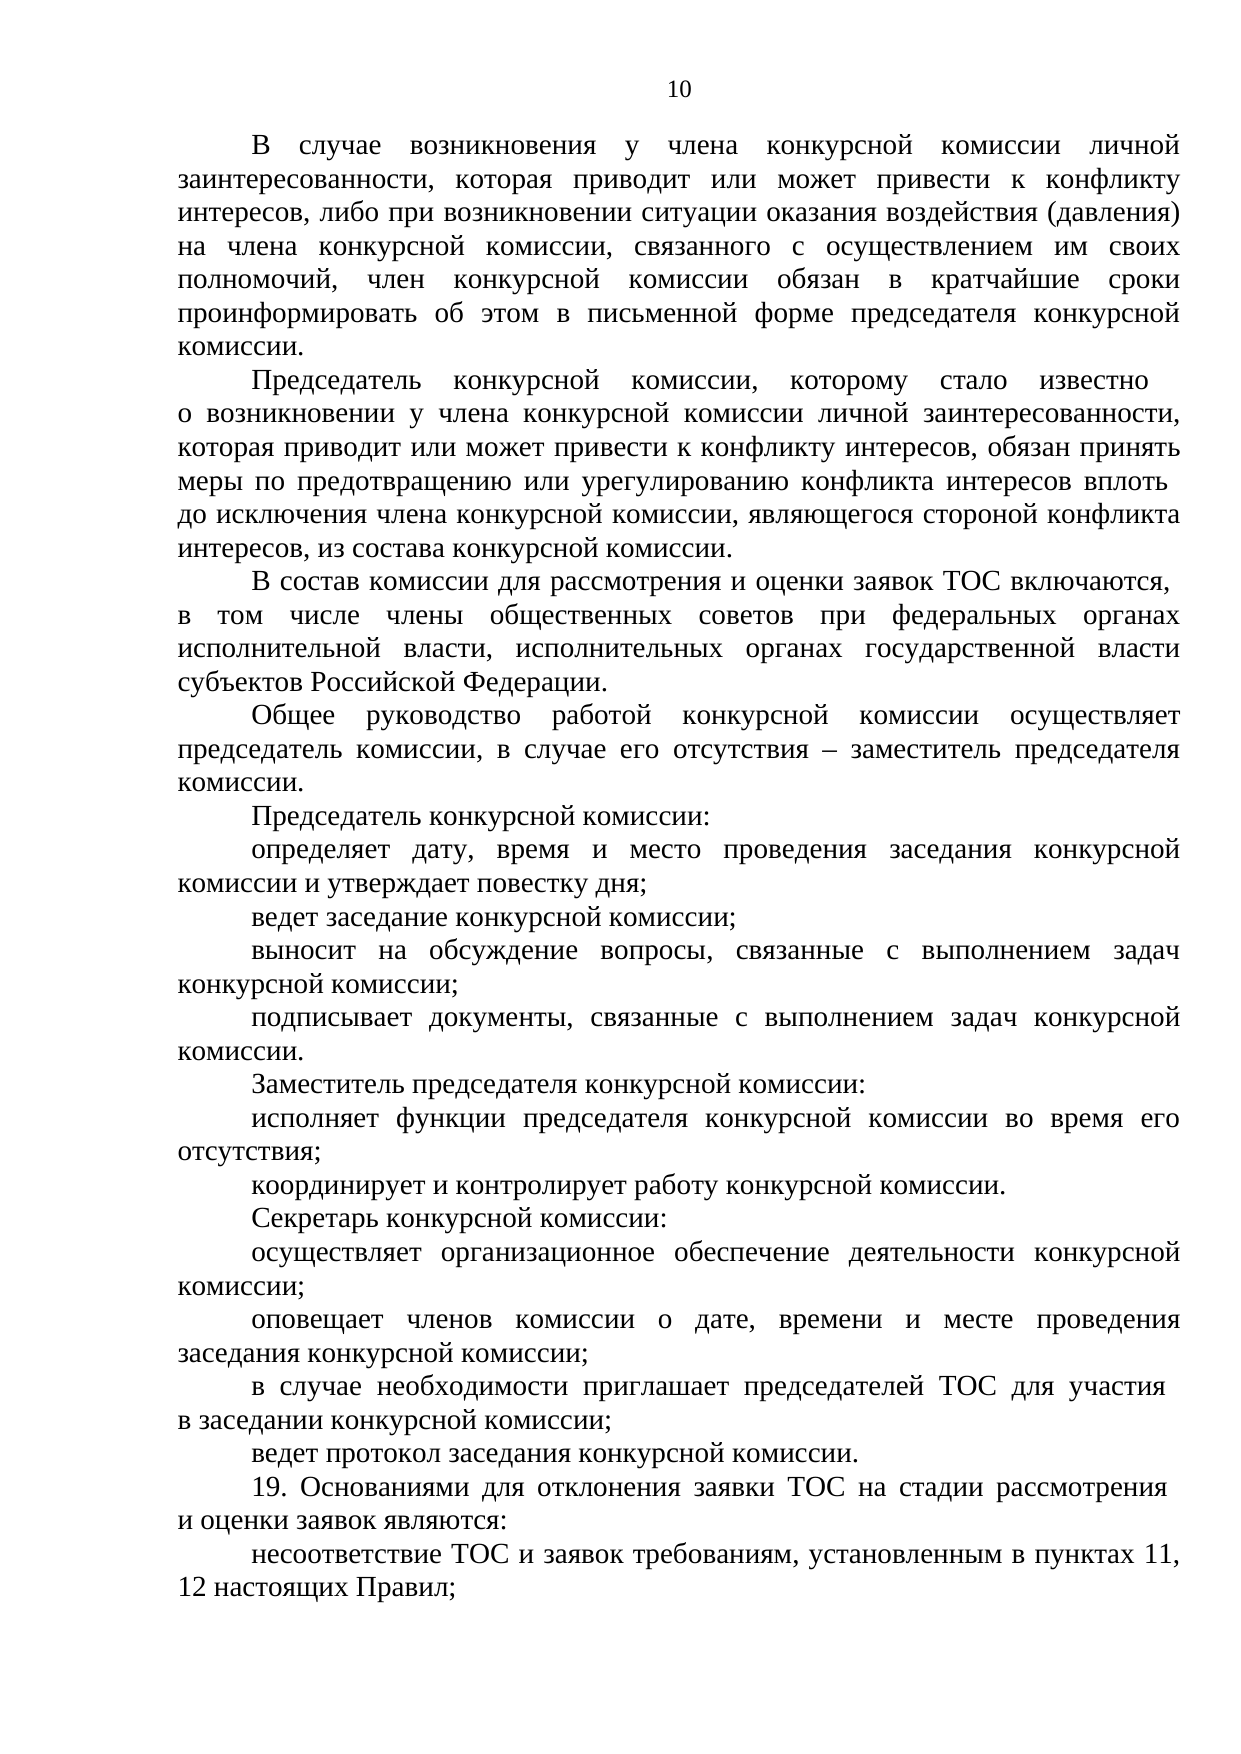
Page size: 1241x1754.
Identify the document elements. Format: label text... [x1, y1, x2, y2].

text исполняет функции председателя конкурсной комиссии во время его отсутствия; [177, 1100, 1181, 1167]
text Секретарь конкурсной комиссии: [177, 1201, 1181, 1234]
text подписывает документы, связанные с выполнением задач конкурсной комиссии. [177, 999, 1181, 1066]
text оповещает членов комиссии о дате, времени и месте проведения заседания конкурсной комиссии; [177, 1301, 1181, 1368]
text осуществляет организационное обеспечение деятельности конкурсной комиссии; [177, 1234, 1181, 1301]
text в случае необходимости приглашает председателей ТОС для участия в заседании конкурсной комиссии; [177, 1368, 1181, 1435]
text несоответствие ТОС и заявок требованиям, установленным в пунктах 11, 12 настоящих Правил; [177, 1536, 1181, 1603]
text Председатель конкурсной комиссии: [177, 798, 1181, 832]
text В случае возникновения у члена конкурсной комиссии личной заинтересованности, которая приводит или может привести к конфликту интересов, либо при возникновении ситуации оказания воздействия (давления) на члена конкурсной комиссии, связанного с осуществлением им своих полномочий, член конкурсной комиссии обязан в кратчайшие сроки проинформировать об этом в письменной форме председателя конкурсной комиссии. [177, 127, 1181, 362]
text В состав комиссии для рассмотрения и оценки заявок ТОС включаются, в том числе члены общественных советов при федеральных органах исполнительной власти, исполнительных органах государственной власти субъектов Российской Федерации. [177, 563, 1181, 697]
text ведет заседание конкурсной комиссии; [177, 899, 1181, 932]
text Общее руководство работой конкурсной комиссии осуществляет председатель комиссии, в случае его отсутствия – заместитель председателя комиссии. [177, 697, 1181, 798]
text координирует и контролирует работу конкурсной комиссии. [177, 1167, 1181, 1201]
text 19. Основаниями для отклонения заявки ТОС на стадии рассмотрения и оценки заявок являются: [177, 1469, 1181, 1536]
text Заместитель председателя конкурсной комиссии: [177, 1066, 1181, 1100]
text ведет протокол заседания конкурсной комиссии. [177, 1435, 1181, 1469]
text Председатель конкурсной комиссии, которому стало известно о возникновении у члена конкурсной комиссии личной заинтересованности, которая приводит или может привести к конфликту интересов, обязан принять меры по предотвращению или урегулированию конфликта интересов вплоть до исключения члена конкурсной комиссии, являющегося стороной конфликта интересов, из состава конкурсной комиссии. [177, 362, 1181, 563]
text выносит на обсуждение вопросы, связанные с выполнением задач конкурсной комиссии; [177, 932, 1181, 999]
text определяет дату, время и место проведения заседания конкурсной комиссии и утверждает повестку дня; [177, 832, 1181, 899]
